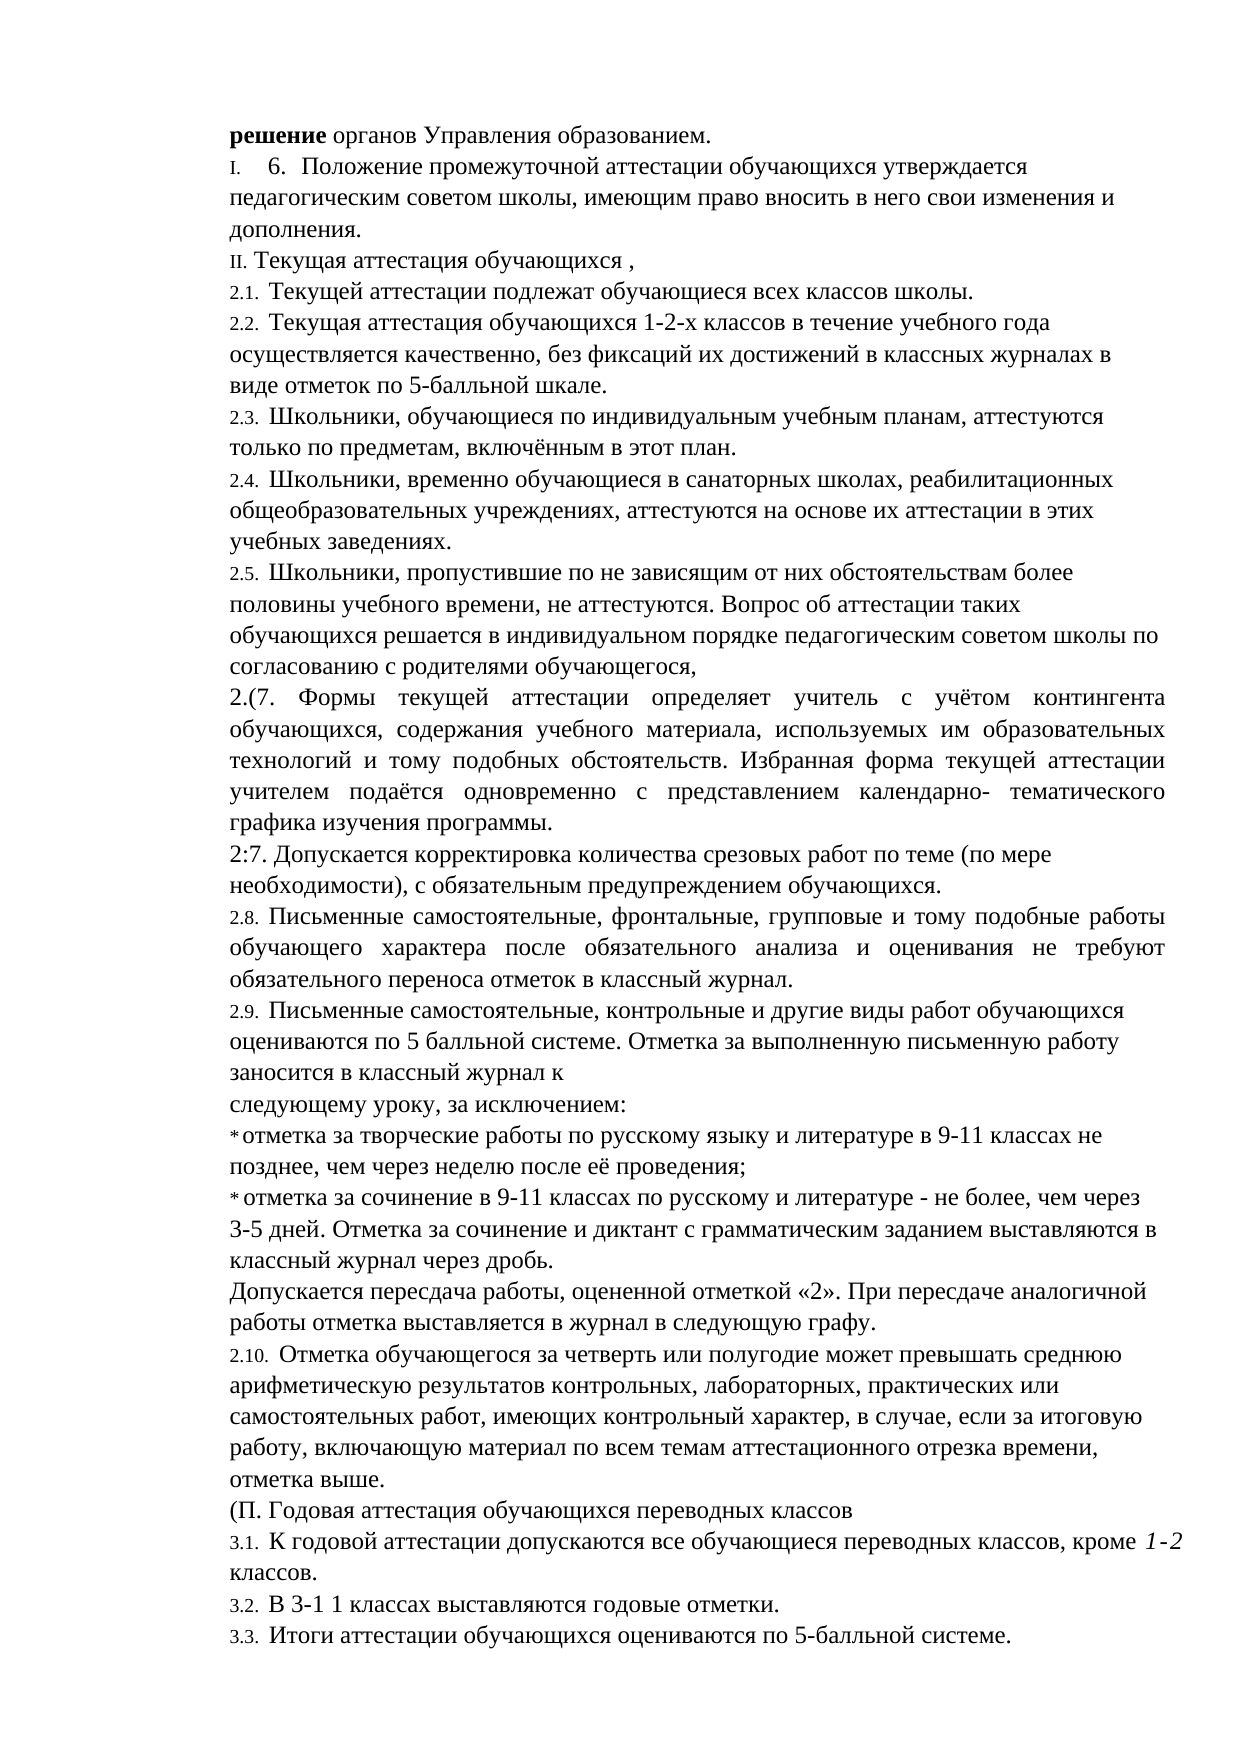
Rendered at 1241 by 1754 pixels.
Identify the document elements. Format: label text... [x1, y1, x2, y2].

list Школьники, пропустившие по не зависящим от них обстоятельствам более половины учебного времени, не аттестуются. Вопрос об аттестации таких обучающихся решается в индивидуальном порядке педагогическим советом школы по согласованию с родителями обучающегося, [229, 556, 1166, 681]
list К годовой аттестации допускаются все обучающиеся переводных классов, кроме 1-2 классов. [229, 1524, 1208, 1587]
list 6. Положение промежуточной аттестации обучающихся утверждается педагогическим советом школы, имеющим право вносить в него свои изменения и дополнения. [229, 149, 1166, 243]
list Школьники, обучающиеся по индивидуальным учебным планам, аттестуются только по предметам, включённым в этот план. [229, 399, 1166, 462]
text (П. Годовая аттестация обучающихся переводных классов [229, 1493, 1208, 1524]
list отметка за сочинение в 9-11 классах по русскому и литературе - не более, чем через 3-5 дней. Отметка за сочинение и диктант с грамматическим заданием выставляются в классный журнал через дробь. [229, 1181, 1166, 1274]
list Текущая аттестация обучающихся 1-2-х классов в течение учебного года осуществляется качественно, без фиксаций их достижений в классных журналах в виде отметок по 5-балльной шкале. [229, 306, 1166, 399]
text 2.(7. Формы текущей аттестации определяет учитель с учётом контингента обучающихся, содержания учебного материала, используемых им образовательных технологий и тому подобных обстоятельств. Избранная форма текущей аттестации учителем подаётся одновременно с представлением календарно- тематического графика изучения программы. [229, 681, 1166, 837]
list В 3-1 1 классах выставляются годовые отметки. [229, 1587, 1208, 1618]
list Письменные самостоятельные, фронтальные, групповые и тому подобные работы обучающего характера после обязательного анализа и оценивания не требуют обязательного переноса отметок в классный журнал. [229, 899, 1166, 993]
list Письменные самостоятельные, контрольные и другие виды работ обучающихся оцениваются по 5 балльной системе. Отметка за выполненную письменную работу заносится в классный журнал к [229, 993, 1166, 1087]
list Текущая аттестация обучающихся , [229, 243, 1208, 274]
text 2:7. Допускается корректировка количества срезовых работ по теме (по мере необходимости), с обязательным предупреждением обучающихся. [229, 837, 1166, 899]
text следующему уроку, за исключением: [229, 1087, 1208, 1118]
list Отметка обучающегося за четверть или полугодие может превышать среднюю арифметическую результатов контрольных, лабораторных, практических или самостоятельных работ, имеющих контрольный характер, в случае, если за итоговую работу, включающую материал по всем темам аттестационного отрезка времени, отметка выше. [229, 1337, 1166, 1493]
text Допускается пересдача работы, оцененной отметкой «2». При пересдаче аналогичной работы отметка выставляется в журнал в следующую графу. [229, 1274, 1166, 1337]
list отметка за творческие работы по русскому языку и литературе в 9-11 классах не позднее, чем через неделю после её проведения; [229, 1118, 1166, 1181]
list Текущей аттестации подлежат обучающиеся всех классов школы. [229, 274, 1208, 306]
text решение органов Управления образованием. [229, 118, 1208, 149]
list Школьники, временно обучающиеся в санаторных школах, реабилитационных общеобразовательных учреждениях, аттестуются на основе их аттестации в этих учебных заведениях. [229, 462, 1166, 556]
list Итоги аттестации обучающихся оцениваются по 5-балльной системе. [229, 1618, 1208, 1649]
